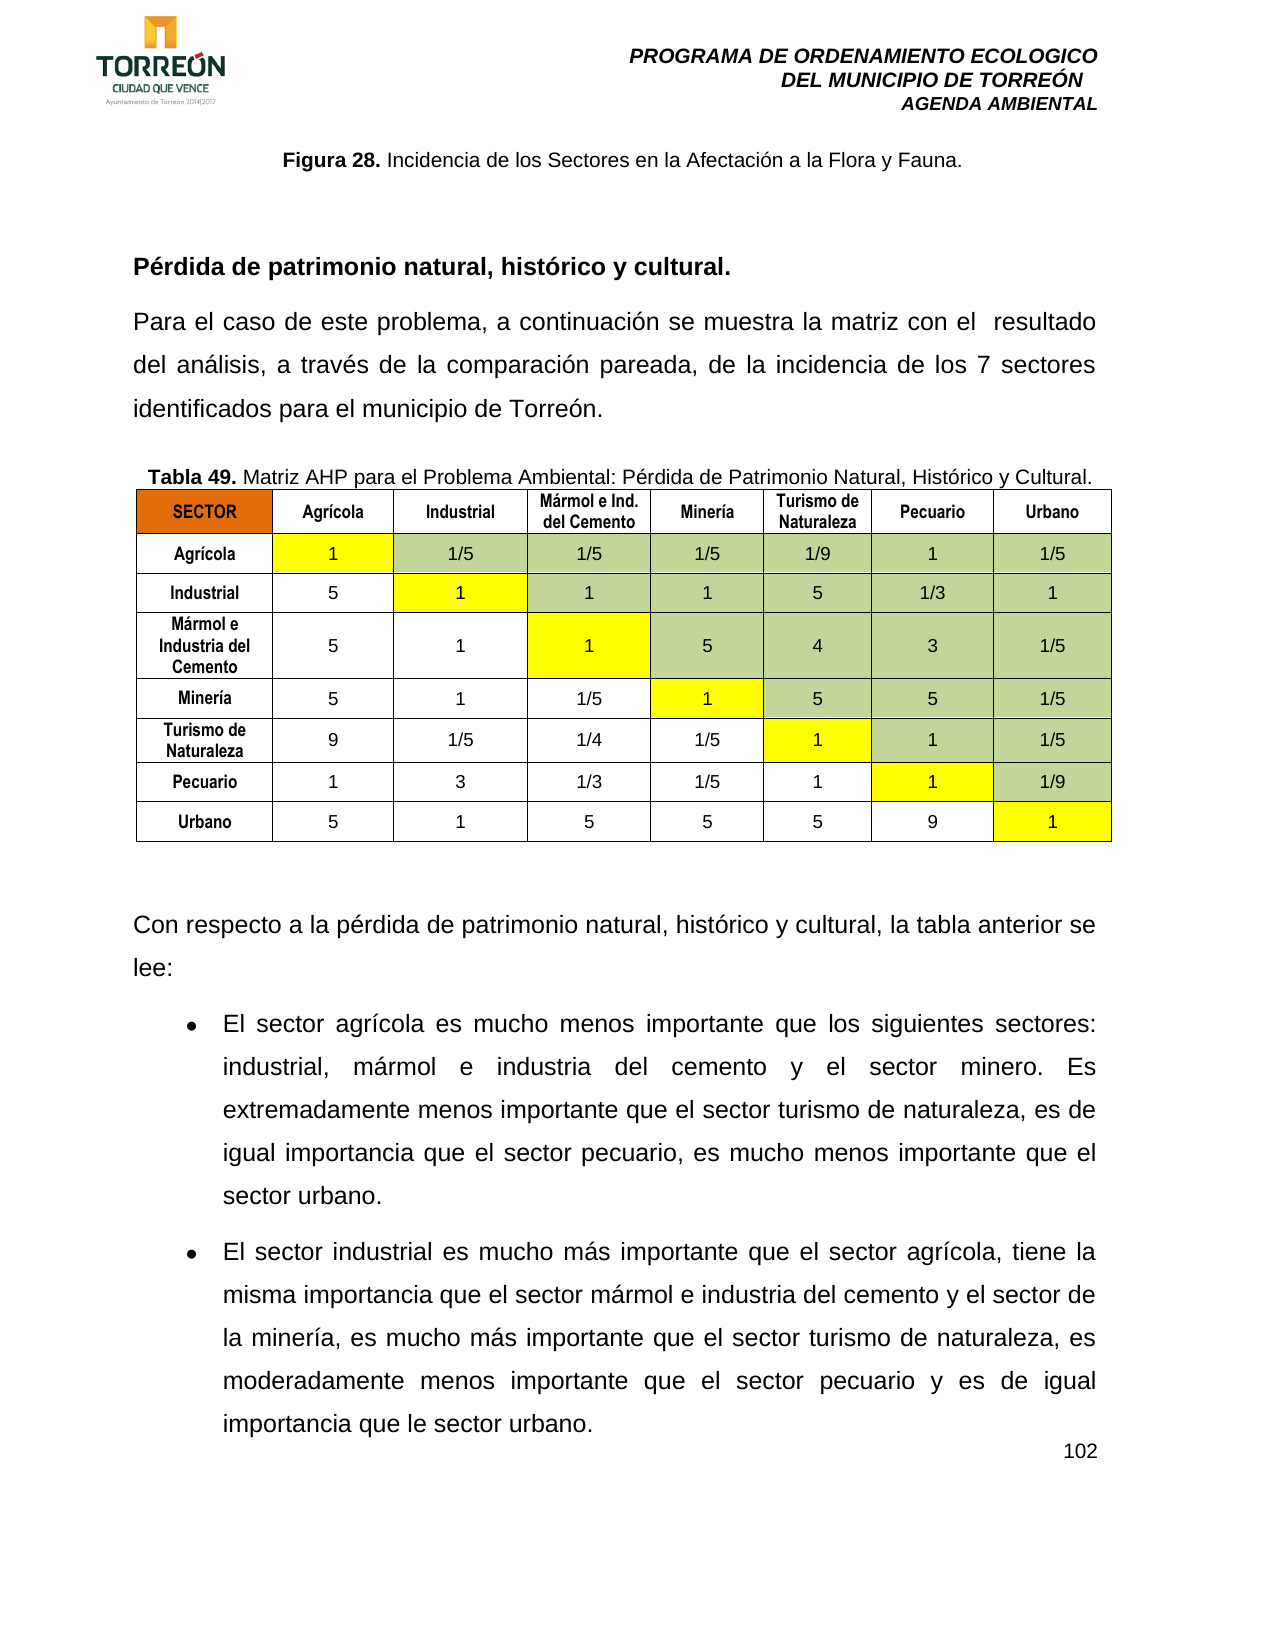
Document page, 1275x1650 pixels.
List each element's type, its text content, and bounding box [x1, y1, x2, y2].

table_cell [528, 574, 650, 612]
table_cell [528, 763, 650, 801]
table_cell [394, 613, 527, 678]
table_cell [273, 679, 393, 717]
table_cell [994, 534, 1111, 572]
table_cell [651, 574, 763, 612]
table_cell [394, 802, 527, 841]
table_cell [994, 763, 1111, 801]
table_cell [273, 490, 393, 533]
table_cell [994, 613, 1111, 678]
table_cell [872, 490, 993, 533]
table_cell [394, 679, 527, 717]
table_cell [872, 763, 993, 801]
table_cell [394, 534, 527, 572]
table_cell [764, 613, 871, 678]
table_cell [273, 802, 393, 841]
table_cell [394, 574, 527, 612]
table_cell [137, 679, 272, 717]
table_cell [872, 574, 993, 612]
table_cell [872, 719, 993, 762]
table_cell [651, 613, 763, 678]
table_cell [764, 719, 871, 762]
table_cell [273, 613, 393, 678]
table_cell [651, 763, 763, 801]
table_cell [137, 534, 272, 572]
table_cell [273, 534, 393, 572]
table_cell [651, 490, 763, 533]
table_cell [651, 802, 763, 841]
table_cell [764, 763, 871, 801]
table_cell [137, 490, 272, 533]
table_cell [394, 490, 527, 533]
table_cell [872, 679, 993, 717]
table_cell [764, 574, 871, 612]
text Figura 28. Incidencia de los Sectores en la Afectación a la Flora y Fauna. [148, 148, 1098, 172]
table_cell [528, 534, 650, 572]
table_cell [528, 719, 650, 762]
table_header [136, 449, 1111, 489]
text Pérdida de patrimonio natural, histórico y cultural. [133, 252, 1098, 280]
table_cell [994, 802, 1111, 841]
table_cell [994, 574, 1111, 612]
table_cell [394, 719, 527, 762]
picture [81, 0, 235, 110]
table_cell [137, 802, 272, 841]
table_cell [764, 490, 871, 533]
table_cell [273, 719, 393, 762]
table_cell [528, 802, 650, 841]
text Con respecto a la pérdida de patrimonio natural, histórico y cultural, la tabla anterior se lee: [133, 910, 1098, 982]
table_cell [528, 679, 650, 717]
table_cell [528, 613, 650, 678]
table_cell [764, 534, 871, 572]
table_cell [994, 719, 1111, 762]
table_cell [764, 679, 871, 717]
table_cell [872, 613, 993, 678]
text Para el caso de este problema, a continuación se muestra la matriz con el resultado del análisis, a través de la comparación pareada, de la incidencia de los 7 sectores identificados para el municipio de Torreón. [133, 307, 1098, 422]
list El sector agrícola es mucho menos importante que los siguientes sectores: industrial, mármol e industria del cemento y el sector minero. Es extremadamente menos importante que el sector turismo de naturaleza, es de igual importancia que el sector pecuario, es mucho menos importante que el sector urbano. [185, 1009, 1098, 1210]
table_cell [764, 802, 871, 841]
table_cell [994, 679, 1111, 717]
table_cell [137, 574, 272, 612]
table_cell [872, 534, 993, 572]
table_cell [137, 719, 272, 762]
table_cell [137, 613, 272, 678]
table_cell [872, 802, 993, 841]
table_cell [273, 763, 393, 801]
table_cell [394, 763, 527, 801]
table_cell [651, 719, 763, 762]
list El sector industrial es mucho más importante que el sector agrícola, tiene la misma importancia que el sector mármol e industria del cemento y el sector de la minería, es mucho más importante que el sector turismo de naturaleza, es moderadamente menos importante que el sector pecuario y es de igual importancia que le sector urbano. [185, 1237, 1098, 1438]
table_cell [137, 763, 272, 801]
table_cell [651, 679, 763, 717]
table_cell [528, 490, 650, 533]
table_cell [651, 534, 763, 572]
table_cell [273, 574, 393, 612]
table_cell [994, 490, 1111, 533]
